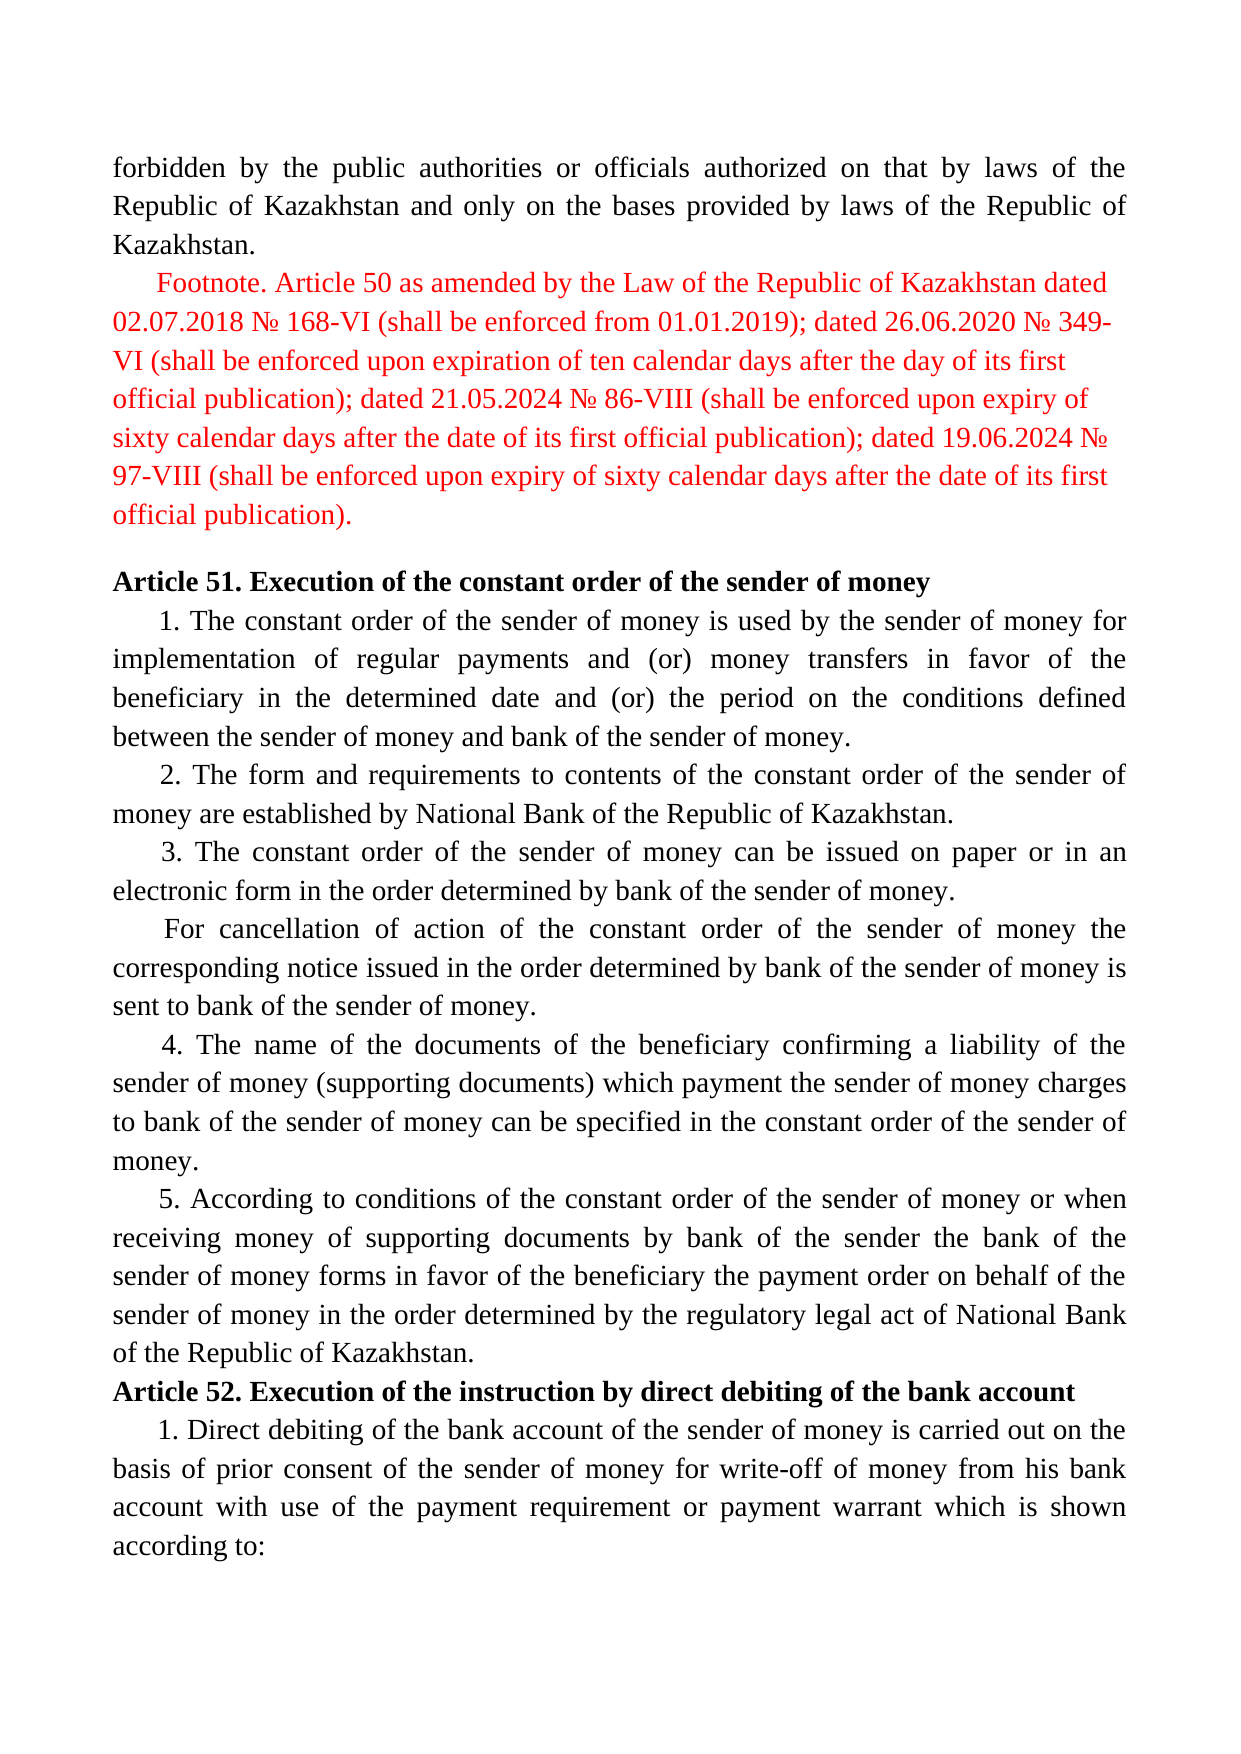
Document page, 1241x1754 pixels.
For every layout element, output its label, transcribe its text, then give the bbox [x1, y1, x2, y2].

text For cancellation of action of the constant order of the sender of money the corresponding notice issued in the order determined by bank of the sender of money is sent to bank of the sender of money. [112, 911, 1128, 1022]
text 1. The constant order of the sender of money is used by the sender of money for implementation of regular payments and (or) money transfers in favor of the beneficiary in the determined date and (or) the period on the conditions defined between the sender of money and bank of the sender of money. [112, 603, 1128, 752]
text 3. The constant order of the sender of money can be issued on paper or in an electronic form in the order determined by bank of the sender of money. [112, 834, 1128, 906]
text Footnote. Article 50 as amended by the Law of the Republic of Kazakhstan dated 02.07.2018 № 168-VI (shall be enforced from 01.01.2019); dated 26.06.2020 № 349-VI (shall be enforced upon expiration of ten calendar days after the day of its first official publication); dated 21.05.2024 № 86-VIII (shall be enforced upon expiry of sixty calendar days after the date of its first official publication); dated 19.06.2024 № 97-VIII (shall be enforced upon expiry of sixty calendar days after the date of its first official publication). [112, 266, 1128, 561]
text 5. According to conditions of the constant order of the sender of money or when receiving money of supporting documents by bank of the sender the bank of the sender of money forms in favor of the beneficiary the payment order on behalf of the sender of money in the order determined by the regulatory legal act of National Bank of the Republic of Kazakhstan. [112, 1181, 1128, 1369]
text Article 52. Execution of the instruction by direct debiting of the bank account [112, 1374, 1128, 1407]
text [112, 150, 1128, 261]
text 1. Direct debiting of the bank account of the sender of money is carried out on the basis of prior consent of the sender of money for write-off of money from his bank account with use of the payment requirement or payment warrant which is shown according to: [112, 1412, 1128, 1562]
text 4. The name of the documents of the beneficiary confirming a liability of the sender of money (supporting documents) which payment the sender of money charges to bank of the sender of money can be specified in the constant order of the sender of money. [112, 1027, 1128, 1176]
text 2. The form and requirements to contents of the constant order of the sender of money are established by National Bank of the Republic of Kazakhstan. [112, 757, 1128, 829]
text Article 51. Execution of the constant order of the sender of money [112, 564, 1128, 598]
